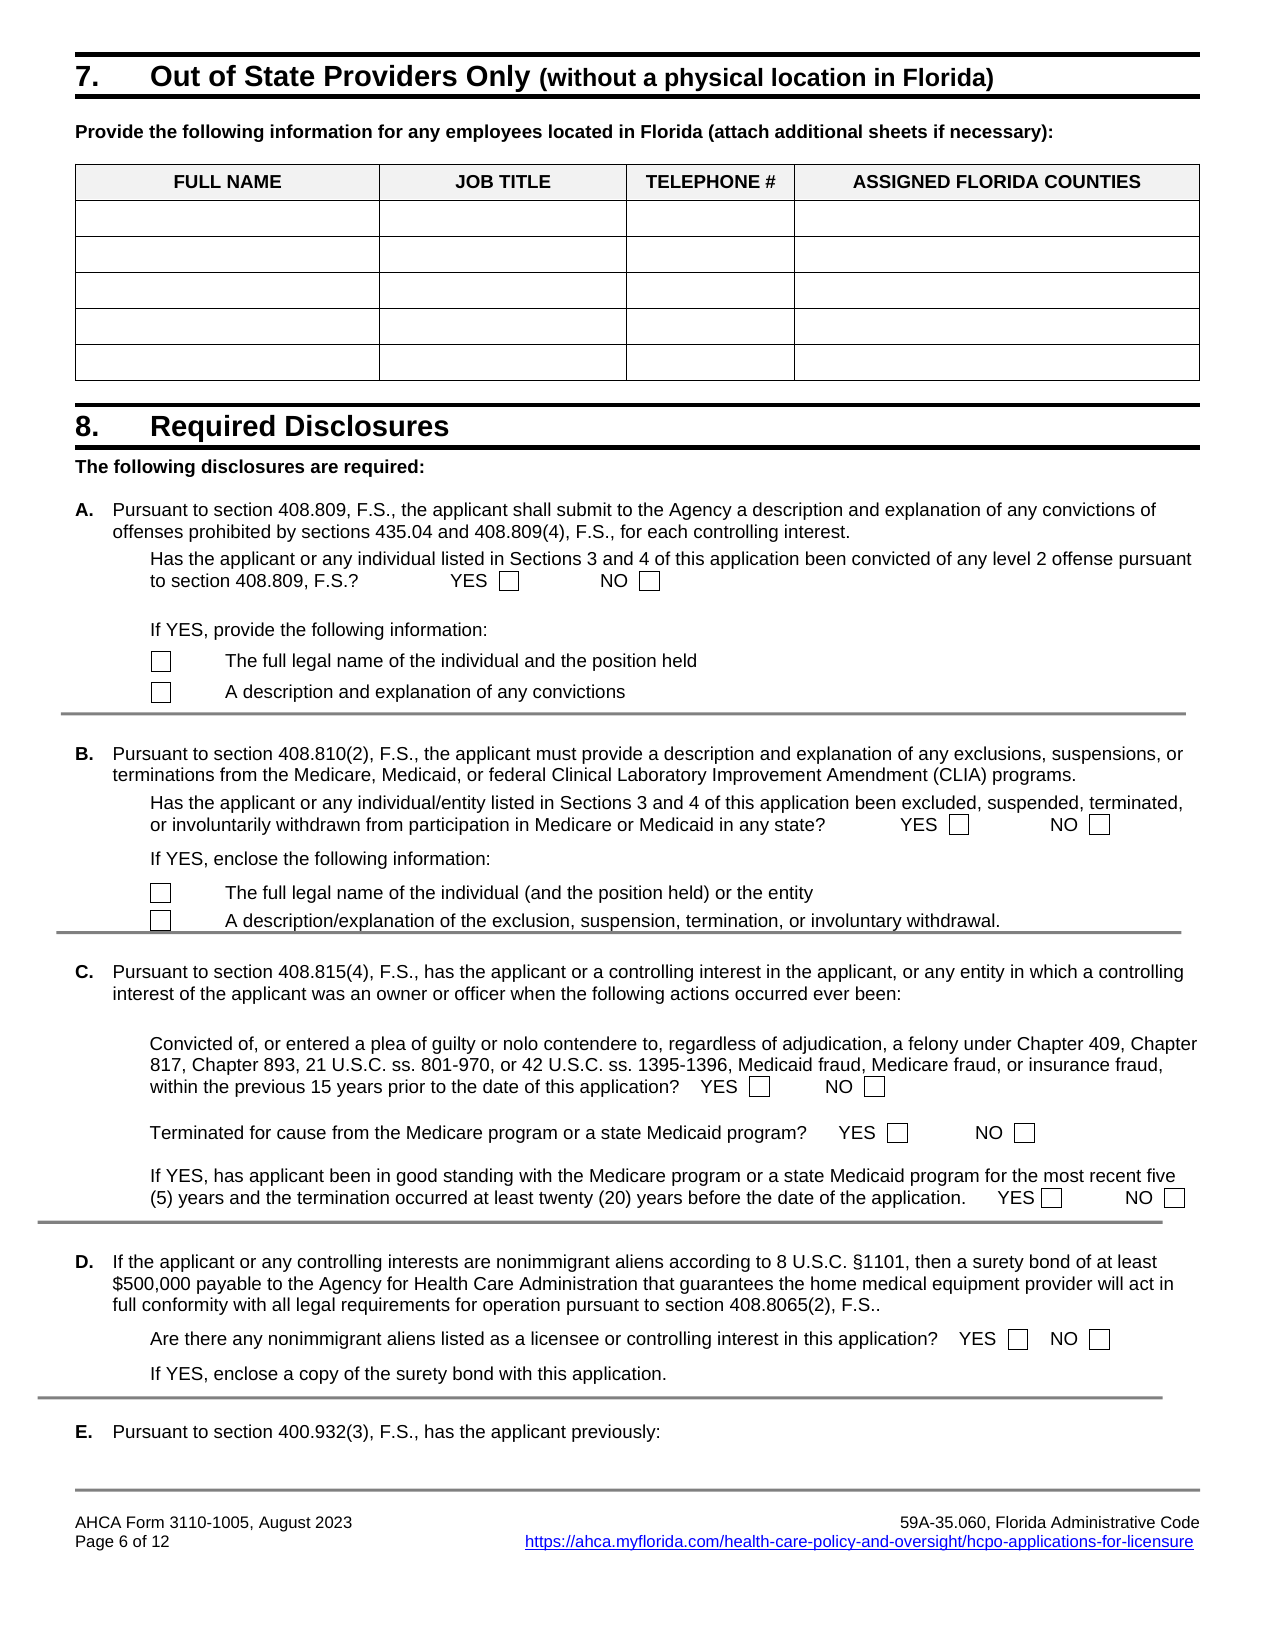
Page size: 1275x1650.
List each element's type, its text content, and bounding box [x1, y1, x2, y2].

table_cell [795, 237, 1199, 272]
table_cell [76, 345, 379, 380]
table_cell [76, 201, 379, 236]
table_header JOB TITLE [380, 165, 626, 199]
table_cell [795, 309, 1199, 344]
text 7. Out of State Providers Only (without a physical location in Florida) [75, 57, 1200, 94]
text Are there any nonimmigrant aliens listed as a licensee or controlling interest in this application? YES NO [150, 1328, 1200, 1350]
text If YES, enclose the following information: [150, 848, 1200, 869]
table_cell [76, 273, 379, 308]
table_header ASSIGNED FLORIDA COUNTIES [795, 165, 1199, 199]
table_cell [627, 309, 794, 344]
table_cell [380, 273, 626, 308]
list Pursuant to section 400.932(3), F.S., has the applicant previously: [75, 1420, 1200, 1442]
text Has the applicant or any individual/entity listed in Sections 3 and 4 of this application been excluded, suspended, terminated, or involuntarily withdrawn from participation in Medicare or Medicaid in any state? YES NO [150, 792, 1200, 835]
table_cell [627, 201, 794, 236]
table_header FULL NAME [76, 165, 379, 199]
text If YES, enclose a copy of the surety bond with this application. [150, 1362, 1200, 1384]
table_cell [627, 237, 794, 272]
text Has the applicant or any individual listed in Sections 3 and 4 of this application been convicted of any level 2 offense pursuant to section 408.809, F.S.? YES NO [150, 548, 1200, 591]
text If YES, has applicant been in good standing with the Medicare program or a state Medicaid program for the most recent five (5) years and the termination occurred at least twenty (20) years before the date of the application. YES NO [150, 1165, 1200, 1208]
table_cell [76, 237, 379, 272]
text 8. Required Disclosures [75, 407, 1200, 445]
list Pursuant to section 408.810(2), F.S., the applicant must provide a description and explanation of any exclusions, suspensions, or terminations from the Medicare, Medicaid, or federal Clinical Laboratory Improvement Amendment (CLIA) programs. [75, 743, 1200, 786]
table_cell [795, 273, 1199, 308]
table_cell [380, 237, 626, 272]
text Convicted of, or entered a plea of guilty or nolo contendere to, regardless of adjudication, a felony under Chapter 409, Chapter 817, Chapter 893, 21 U.S.C. ss. 801-970, or 42 U.S.C. ss. 1395-1396, Medicaid fraud, Medicare fraud, or insurance fraud, within the previous 15 years prior to the date of this application? YES NO [149, 1032, 1200, 1097]
text The full legal name of the individual (and the position held) or the entity [149, 882, 1200, 903]
table_cell [795, 345, 1199, 380]
table_header TELEPHONE # [627, 165, 794, 199]
list Pursuant to section 408.809, F.S., the applicant shall submit to the Agency a description and explanation of any convictions of offenses prohibited by sections 435.04 and 408.809(4), F.S., for each controlling interest. [75, 499, 1200, 542]
list If the applicant or any controlling interests are nonimmigrant aliens according to 8 U.S.C. §1101, then a surety bond of at least $500,000 payable to the Agency for Health Care Administration that guarantees the home medical equipment provider will act in full conformity with all legal requirements for operation pursuant to section 408.8065(2), F.S.. [75, 1251, 1200, 1316]
table_cell [380, 345, 626, 380]
table_cell [380, 309, 626, 344]
table_cell [380, 201, 626, 236]
text The following disclosures are required: [75, 456, 1200, 477]
table_cell [76, 309, 379, 344]
table_cell [795, 201, 1199, 236]
text If YES, provide the following information: [150, 619, 1200, 641]
text Terminated for cause from the Medicare program or a state Medicaid program? YES NO [149, 1122, 1200, 1143]
list Pursuant to section 408.815(4), F.S., has the applicant or a controlling interest in the applicant, or any entity in which a controlling interest of the applicant was an owner or officer when the following actions occurred ever been: [75, 961, 1200, 1004]
text The full legal name of the individual and the position held [150, 650, 1200, 672]
table_cell [627, 273, 794, 308]
table_cell [627, 345, 794, 380]
text A description and explanation of any convictions [150, 681, 1200, 703]
text A description/explanation of the exclusion, suspension, termination, or involuntary withdrawal. [149, 909, 1200, 931]
text Provide the following information for any employees located in Florida (attach additional sheets if necessary): [75, 120, 1200, 142]
